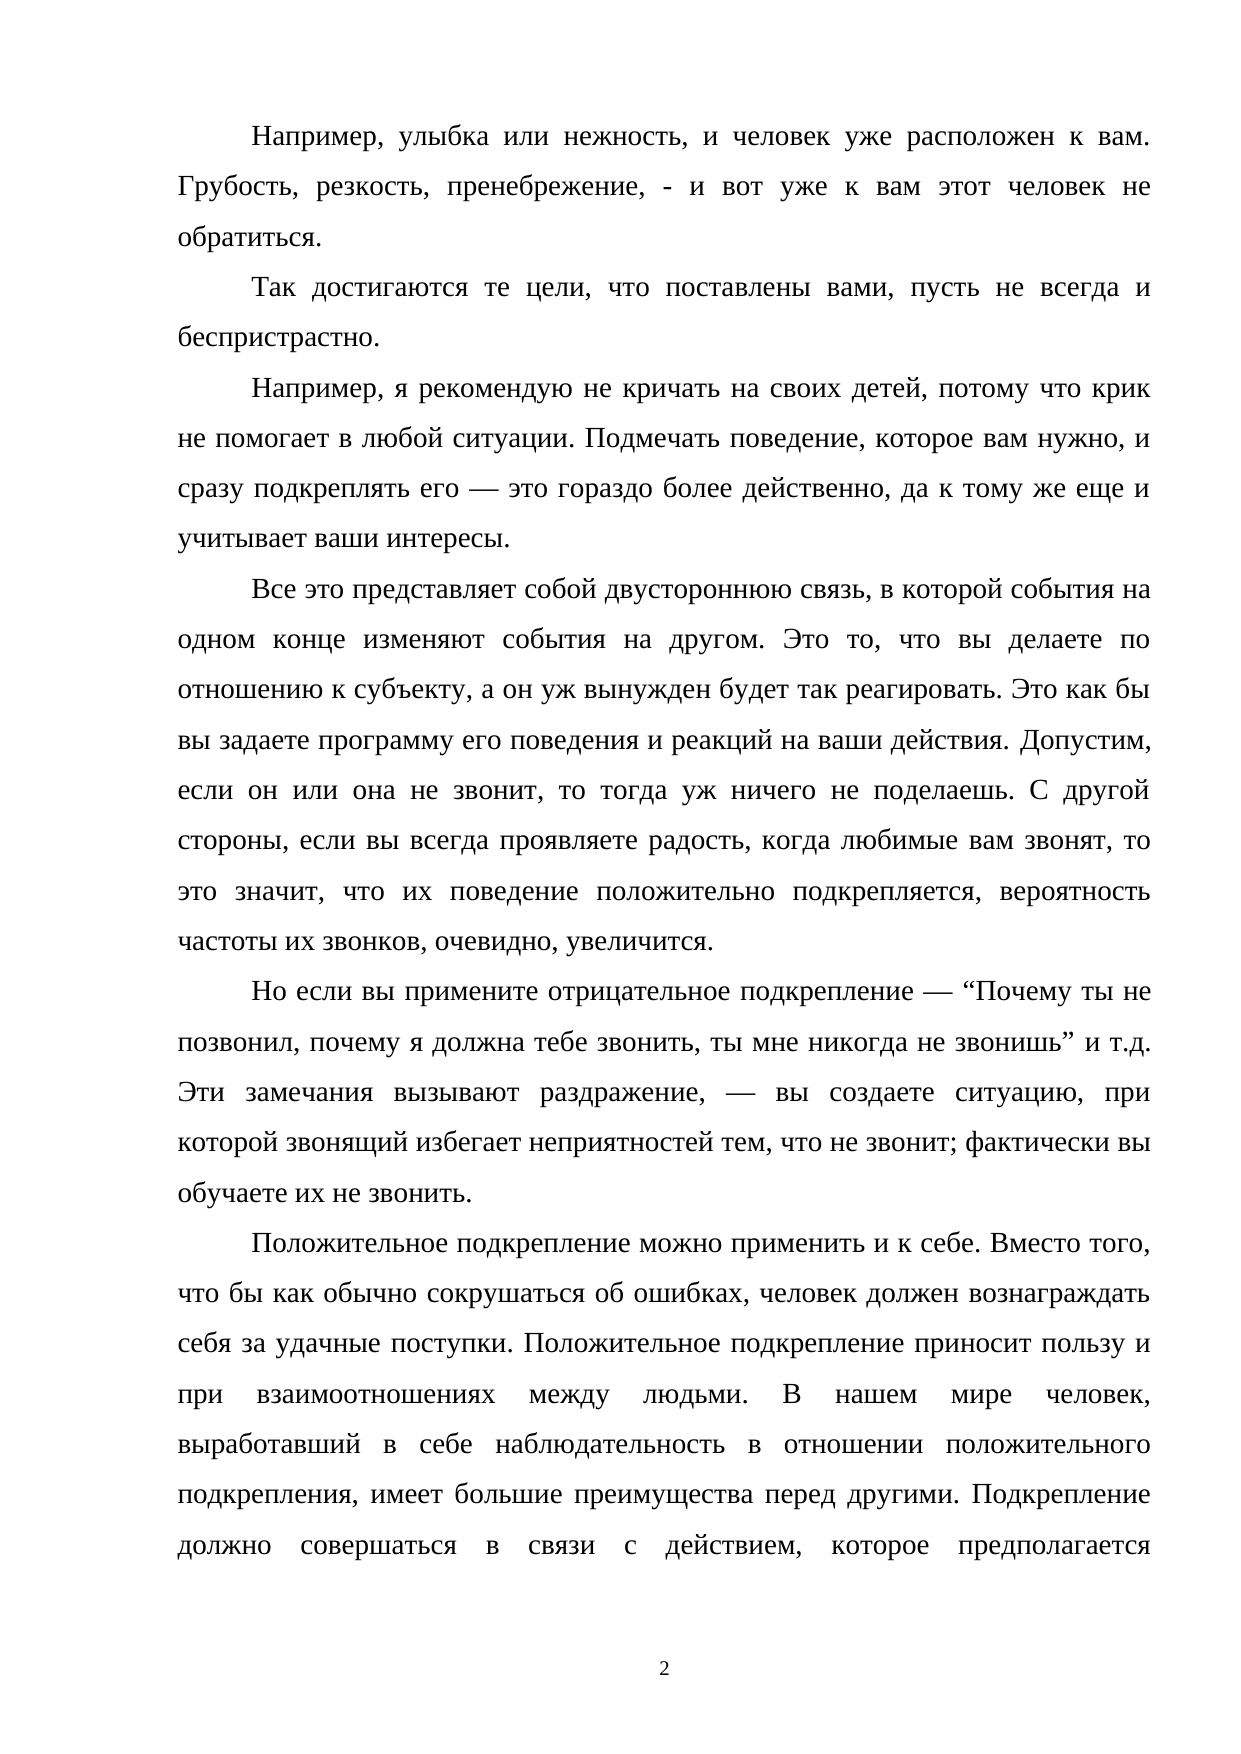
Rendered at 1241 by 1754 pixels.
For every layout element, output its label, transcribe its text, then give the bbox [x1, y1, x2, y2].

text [177, 1225, 1152, 1560]
text Но если вы примените отрицательное подкрепление — “Почему ты не позвонил, почему я должна тебе звонить, ты мне никогда не звонишь” и т.д. Эти замечания вызывают раздражение, — вы создаете ситуацию, при которой звонящий избегает неприятностей тем, что не звонит; фактически вы обучаете их не звонить. [177, 973, 1152, 1208]
text Так достигаются те цели, что поставлены вами, пусть не всегда и беспристрастно. [177, 269, 1152, 353]
text Все это представляет собой двустороннюю связь, в которой события на одном конце изменяют события на другом. Это то, что вы делаете по отношению к субъекту, а он уж вынужден будет так реагировать. Это как бы вы задаете программу его поведения и реакций на ваши действия. Допустим, если он или она не звонит, то тогда уж ничего не поделаешь. С другой стороны, если вы всегда проявляете радость, когда любимые вам звонят, то это значит, что их поведение положительно подкрепляется, вероятность частоты их звонков, очевидно, увеличится. [177, 571, 1152, 957]
text Например, я рекомендую не кричать на своих детей, потому что крик не помогает в любой ситуации. Подмечать поведение, которое вам нужно, и сразу подкреплять его — это гораздо более действенно, да к тому же еще и учитывает ваши интересы. [177, 370, 1152, 554]
text Например, улыбка или нежность, и человек уже расположен к вам. Грубость, резкость, пренебрежение, - и вот уже к вам этот человек не обратиться. [177, 118, 1152, 252]
